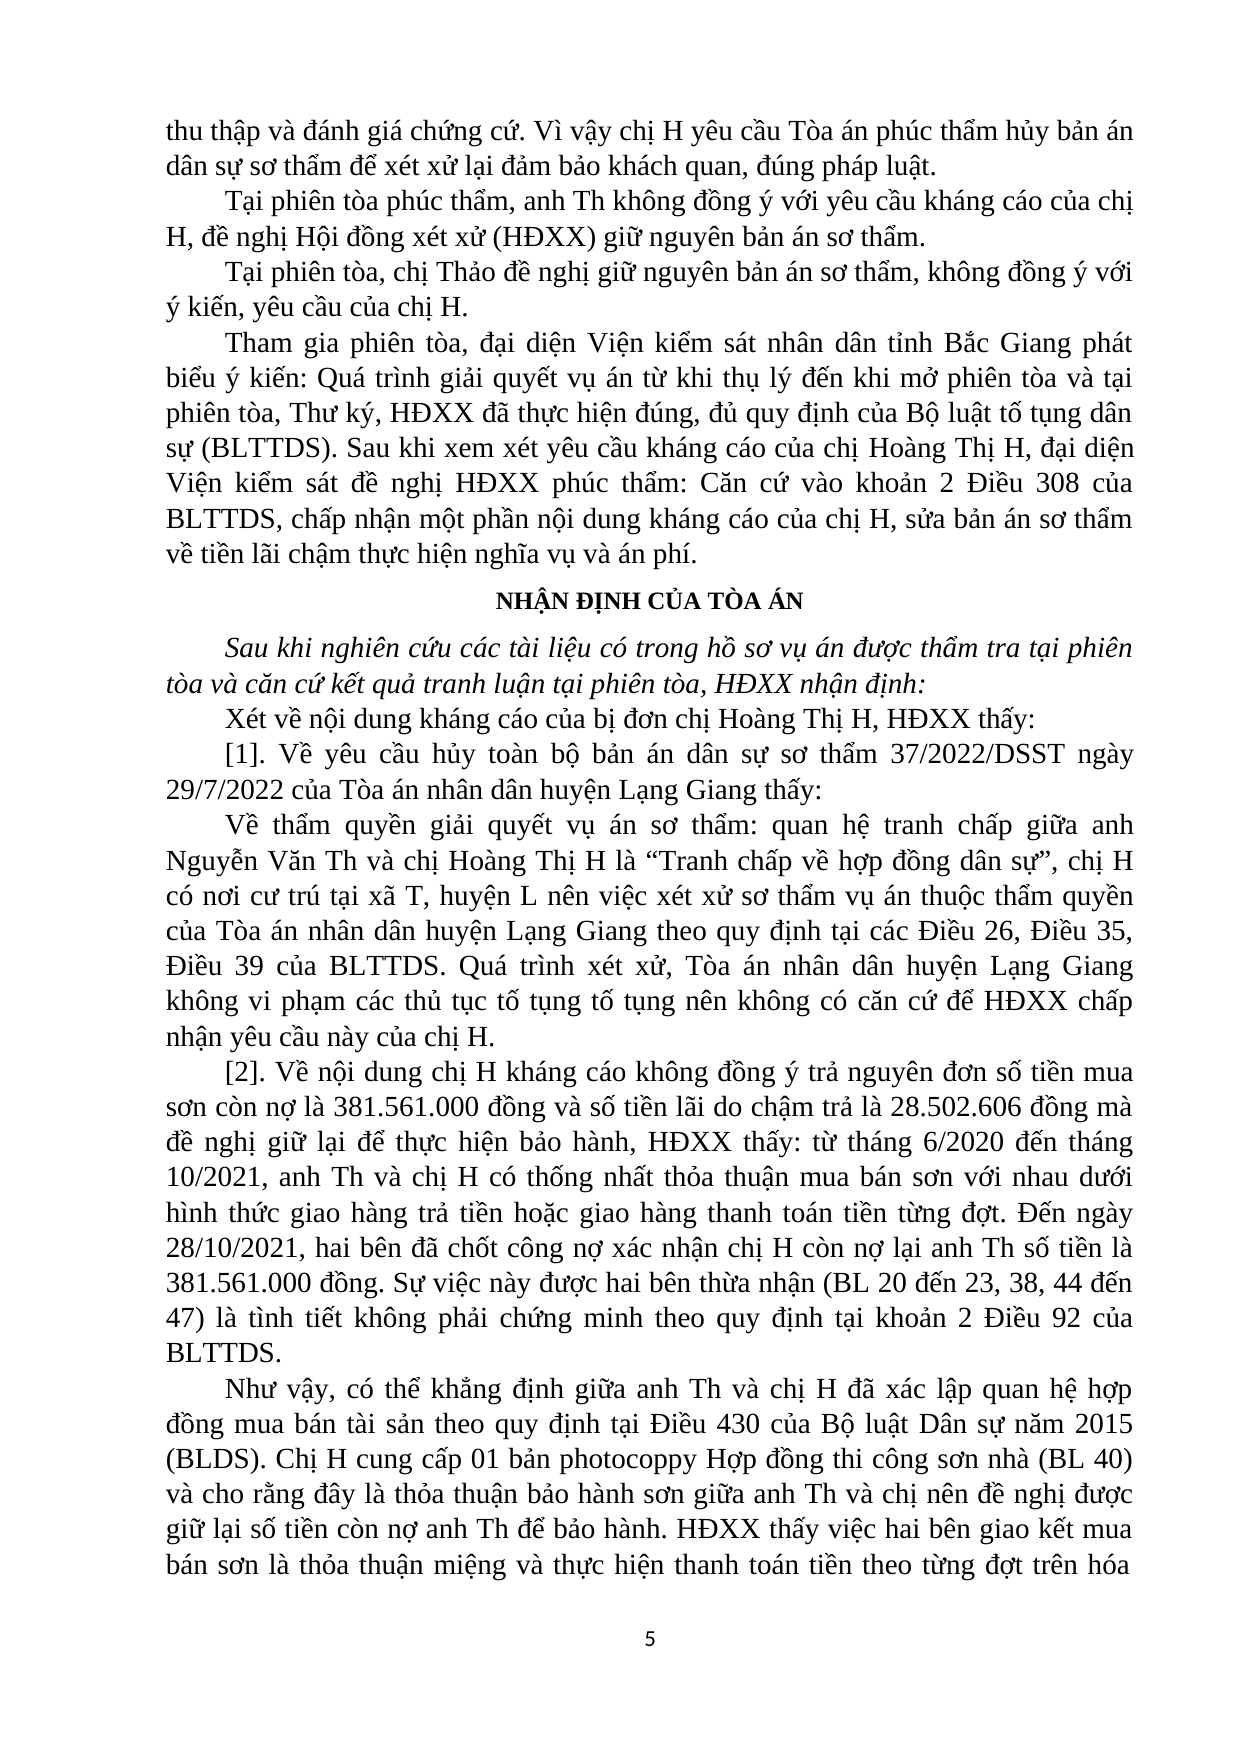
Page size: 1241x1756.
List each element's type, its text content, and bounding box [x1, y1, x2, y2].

text Tại phiên tòa phúc thẩm, anh Th không đồng ý với yêu cầu kháng cáo của chị H, đề nghị Hội đồng xét xử (HĐXX) giữ nguyên bản án sơ thẩm. [166, 183, 1134, 252]
text [1]. Về yêu cầu hủy toàn bộ bản án dân sự sơ thẩm 37/2022/DSST ngày 29/7/2022 của Tòa án nhân dân huyện Lạng Giang thấy: [166, 737, 1135, 805]
text Như vậy, có thể khẳng định giữa anh Th và chị H đã xác lập quan hệ hợp đồng mua bán tài sản theo quy định tại Điều 430 của Bộ luật Dân sự năm 2015 (BLDS). Chị H cung cấp 01 bản photocoppy Hợp đồng thi công sơn nhà (BL 40) và cho rằng đây là thỏa thuận bảo hành sơn giữa anh Th và chị nên đề nghị được giữ lại số tiền còn nợ anh Th để bảo hành. HĐXX thấy việc hai bên giao kết mua bán sơn là thỏa thuận miệng và thực hiện thanh toán tiền theo từng đợt trên hóa [166, 1371, 1135, 1580]
text Sau khi nghiên cứu các tài liệu có trong hồ sơ vụ án được thẩm tra tại phiên tòa và căn cứ kết quả tranh luận tại phiên tòa, HĐXX nhận định: [166, 631, 1134, 699]
text [2]. Về nội dung chị H kháng cáo không đồng ý trả nguyên đơn số tiền mua sơn còn nợ là 381.561.000 đồng và số tiền lãi do chậm trả là 28.502.606 đồng mà đề nghị giữ lại để thực hiện bảo hành, HĐXX thấy: từ tháng 6/2020 đến tháng 10/2021, anh Th và chị H có thống nhất thỏa thuận mua bán sơn với nhau dưới hình thức giao hàng trả tiền hoặc giao hàng thanh toán tiền từng đợt. Đến ngày 28/10/2021, hai bên đã chốt công nợ xác nhận chị H còn nợ lại anh Th số tiền là 381.561.000 đồng. Sự việc này được hai bên thừa nhận (BL 20 đến 23, 38, 44 đến 47) là tình tiết không phải chứng minh theo quy định tại khoản 2 Điều 92 của BLTTDS. [166, 1054, 1135, 1369]
text thu thập và đánh giá chứng cứ. Vì vậy chị H yêu cầu Tòa án phúc thẩm hủy bản án dân sự sơ thẩm để xét xử lại đảm bảo khách quan, đúng pháp luật. [166, 113, 1134, 182]
text Về thẩm quyền giải quyết vụ án sơ thẩm: quan hệ tranh chấp giữa anh Nguyễn Văn Th và chị Hoàng Thị H là “Tranh chấp về hợp đồng dân sự”, chị H có nơi cư trú tại xã T, huyện L nên việc xét xử sơ thẩm vụ án thuộc thẩm quyền của Tòa án nhân dân huyện Lạng Giang theo quy định tại các Điều 26, Điều 35, Điều 39 của BLTTDS. Quá trình xét xử, Tòa án nhân dân huyện Lạng Giang không vi phạm các thủ tục tố tụng tố tụng nên không có căn cứ để HĐXX chấp nhận yêu cầu này của chị H. [166, 807, 1135, 1052]
text Tại phiên tòa, chị Thảo đề nghị giữ nguyên bản án sơ thẩm, không đồng ý với ý kiến, yêu cầu của chị H. [166, 254, 1134, 323]
text Tham gia phiên tòa, đại diện Viện kiểm sát nhân dân tỉnh Bắc Giang phát biểu ý kiến: Quá trình giải quyết vụ án từ khi thụ lý đến khi mở phiên tòa và tại phiên tòa, Thư ký, HĐXX đã thực hiện đúng, đủ quy định của Bộ luật tố tụng dân sự (BLTTDS). Sau khi xem xét yêu cầu kháng cáo của chị Hoàng Thị H, đại diện Viện kiểm sát đề nghị HĐXX phúc thẩm: Căn cứ vào khoản 2 Điều 308 của BLTTDS, chấp nhận một phần nội dung kháng cáo của chị H, sửa bản án sơ thẩm về tiền lãi chậm thực hiện nghĩa vụ và án phí. [166, 325, 1135, 569]
text NHẬN ĐỊNH CỦA TÒA ÁN [495, 586, 804, 615]
text Xét về nội dung kháng cáo của bị đơn chị Hoàng Thị H, HĐXX thấy: [224, 701, 1163, 735]
